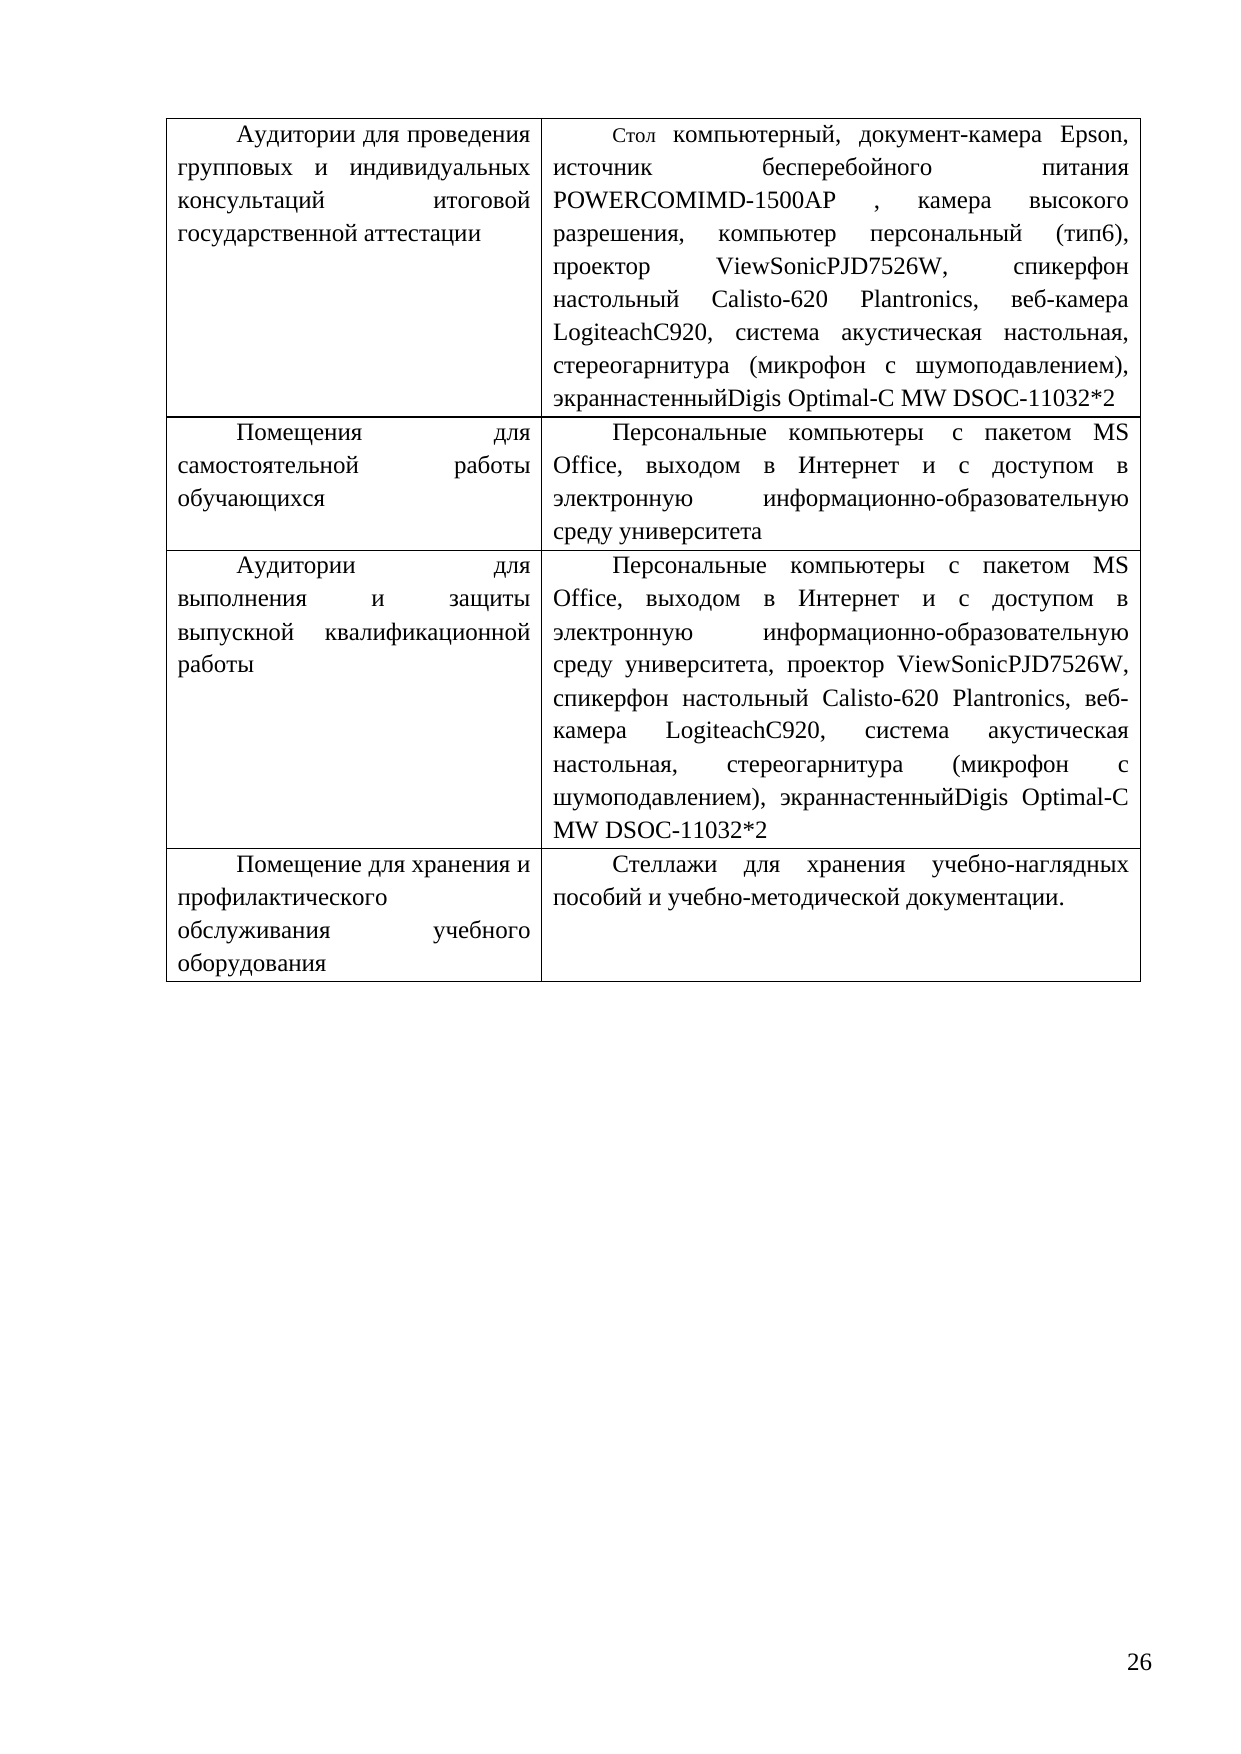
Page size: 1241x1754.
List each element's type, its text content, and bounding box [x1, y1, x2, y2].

table_cell Стеллажи для хранения учебно-наглядных пособий и учебно-методической документации. [542, 849, 1140, 981]
table_cell Аудитории для выполнения и защиты выпускной квалификационной работы [167, 551, 541, 848]
table_cell Помещение для хранения и профилактического обслуживания учебного оборудования [167, 849, 541, 981]
table_cell Помещения для самостоятельной работы обучающихся [167, 418, 541, 549]
table_cell Персональные компьютеры с пакетом MS Office, выходом в Интернет и с доступом в электронную информационно-образовательную среду университета [542, 418, 1140, 549]
table_cell Стол компьютерный, документ-камера Epson, источник бесперебойного питания POWERCOMIMD-1500AP , камера высокого разрешения, компьютер персональный (тип6), проектор ViewSonicPJD7526W, спикерфон настольный Calisto-620 Plantronics, веб-камера LogiteachC920, система акустическая настольная, стереогарнитура (микрофон с шумоподавлением), экраннастенныйDigis Optimal-C MW DSOC-11032*2 [542, 119, 1140, 416]
table_cell Персональные компьютеры с пакетом MS Office, выходом в Интернет и с доступом в электронную информационно-образовательную среду университета, проектор ViewSonicPJD7526W, спикерфон настольный Calisto-620 Plantronics, веб-камера LogiteachC920, система акустическая настольная, стереогарнитура (микрофон с шумоподавлением), экраннастенныйDigis Optimal-C MW DSOC-11032*2 [542, 551, 1140, 848]
table_cell Аудитории для проведения групповых и индивидуальных консультаций итоговой государственной аттестации [167, 119, 541, 416]
